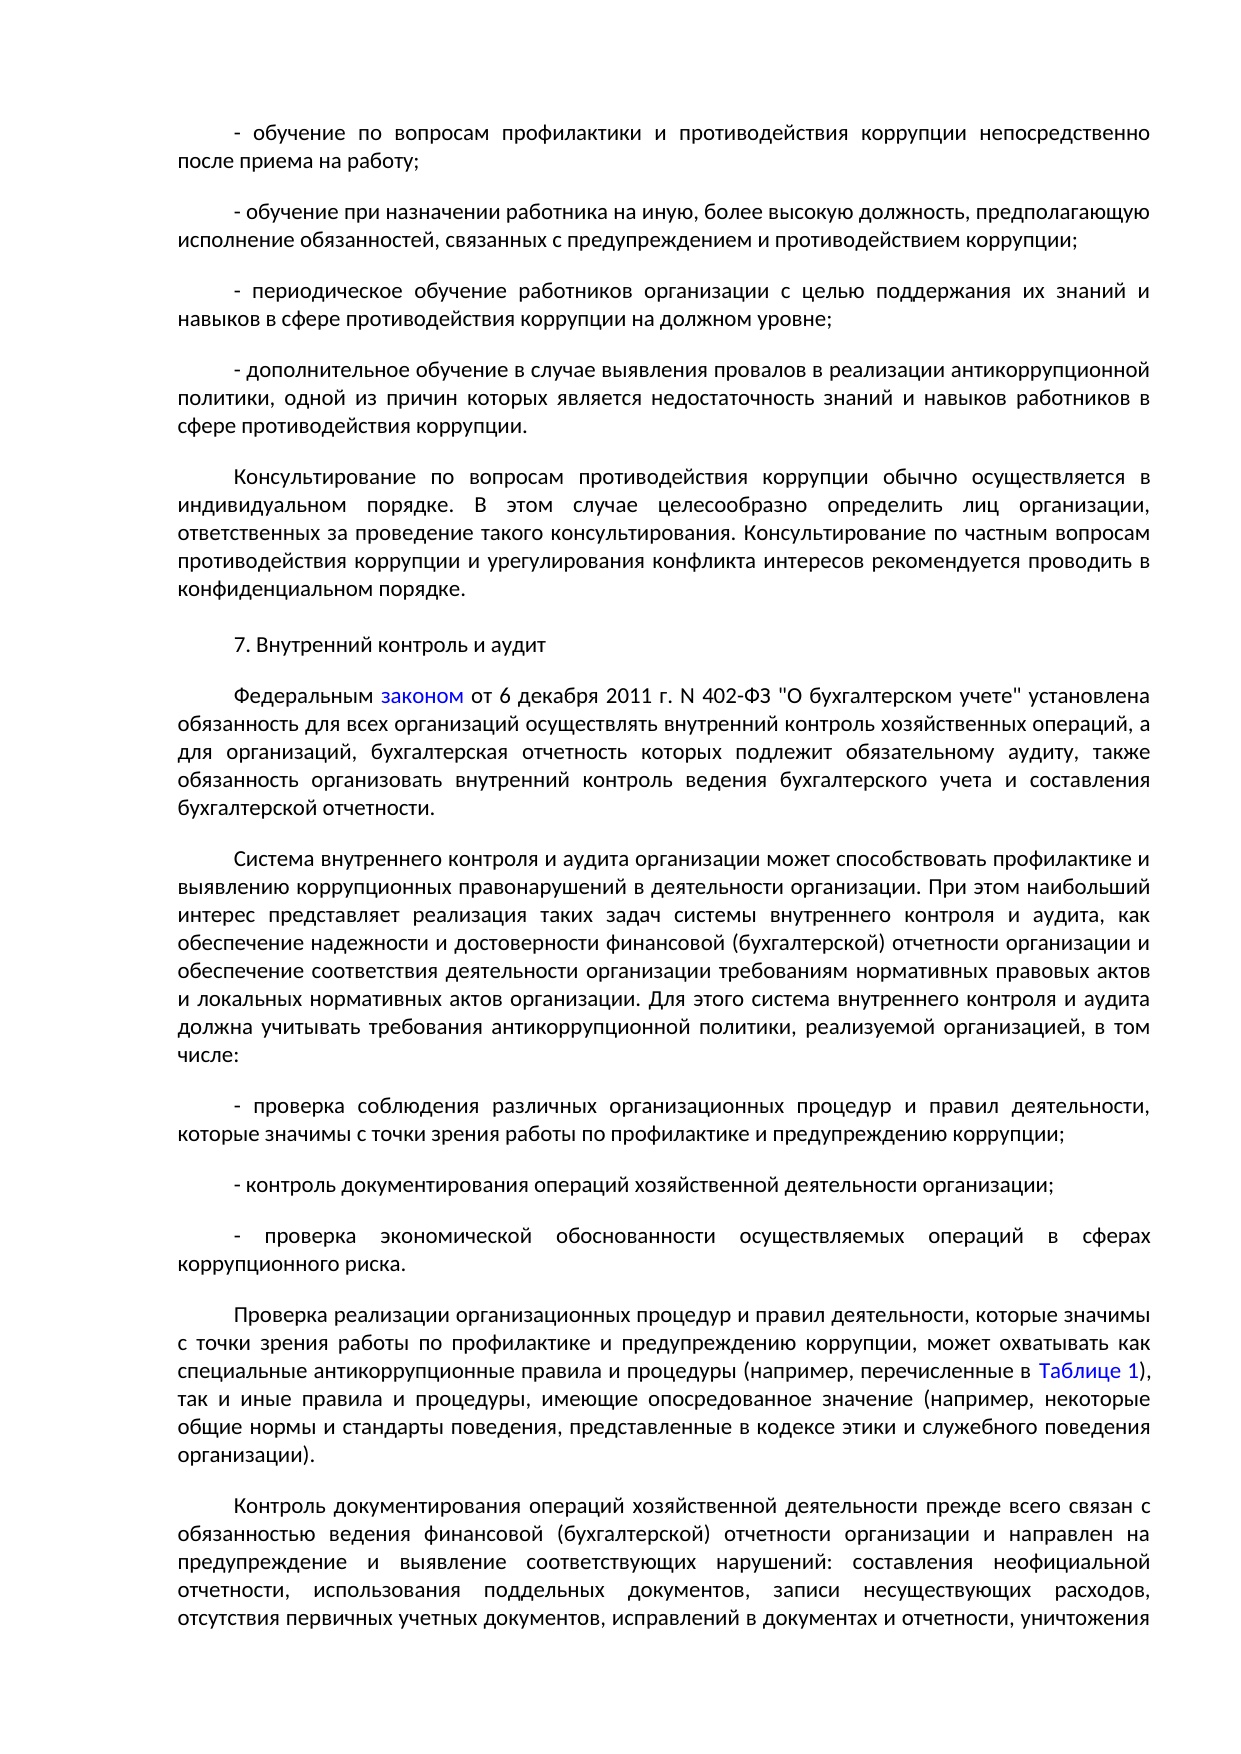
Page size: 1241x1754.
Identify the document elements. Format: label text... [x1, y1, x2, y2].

text Консультирование по вопросам противодействия коррупции обычно осуществляется в индивидуальном порядке. В этом случае целесообразно определить лиц организации, ответственных за проведение такого консультирования. Консультирование по частным вопросам противодействия коррупции и урегулирования конфликта интересов рекомендуется проводить в конфиденциальном порядке. [177, 462, 1152, 602]
text - проверка соблюдения различных организационных процедур и правил деятельности, которые значимы с точки зрения работы по профилактике и предупреждению коррупции; [177, 1091, 1152, 1147]
text - обучение по вопросам профилактики и противодействия коррупции непосредственно после приема на работу; [177, 118, 1152, 174]
text Федеральным законом от 6 декабря 2011 г. N 402-ФЗ "О бухгалтерском учете" установлена обязанность для всех организаций осуществлять внутренний контроль хозяйственных операций, а для организаций, бухгалтерская отчетность которых подлежит обязательному аудиту, также обязанность организовать внутренний контроль ведения бухгалтерского учета и составления бухгалтерской отчетности. [177, 681, 1152, 821]
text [177, 1491, 1152, 1631]
text 7. Внутренний контроль и аудит [177, 630, 1152, 658]
text - обучение при назначении работника на иную, более высокую должность, предполагающую исполнение обязанностей, связанных с предупреждением и противодействием коррупции; [177, 197, 1152, 253]
text - дополнительное обучение в случае выявления провалов в реализации антикоррупционной политики, одной из причин которых является недостаточность знаний и навыков работников в сфере противодействия коррупции. [177, 355, 1152, 439]
text - периодическое обучение работников организации с целью поддержания их знаний и навыков в сфере противодействия коррупции на должном уровне; [177, 276, 1152, 332]
text Система внутреннего контроля и аудита организации может способствовать профилактике и выявлению коррупционных правонарушений в деятельности организации. При этом наибольший интерес представляет реализация таких задач системы внутреннего контроля и аудита, как обеспечение надежности и достоверности финансовой (бухгалтерской) отчетности организации и обеспечение соответствия деятельности организации требованиям нормативных правовых актов и локальных нормативных актов организации. Для этого система внутреннего контроля и аудита должна учитывать требования антикоррупционной политики, реализуемой организацией, в том числе: [177, 844, 1152, 1068]
text Проверка реализации организационных процедур и правил деятельности, которые значимы с точки зрения работы по профилактике и предупреждению коррупции, может охватывать как специальные антикоррупционные правила и процедуры (например, перечисленные в Таблице 1), так и иные правила и процедуры, имеющие опосредованное значение (например, некоторые общие нормы и стандарты поведения, представленные в кодексе этики и служебного поведения организации). [177, 1300, 1152, 1468]
text - контроль документирования операций хозяйственной деятельности организации; [177, 1170, 1152, 1198]
text - проверка экономической обоснованности осуществляемых операций в сферах коррупционного риска. [177, 1221, 1152, 1277]
